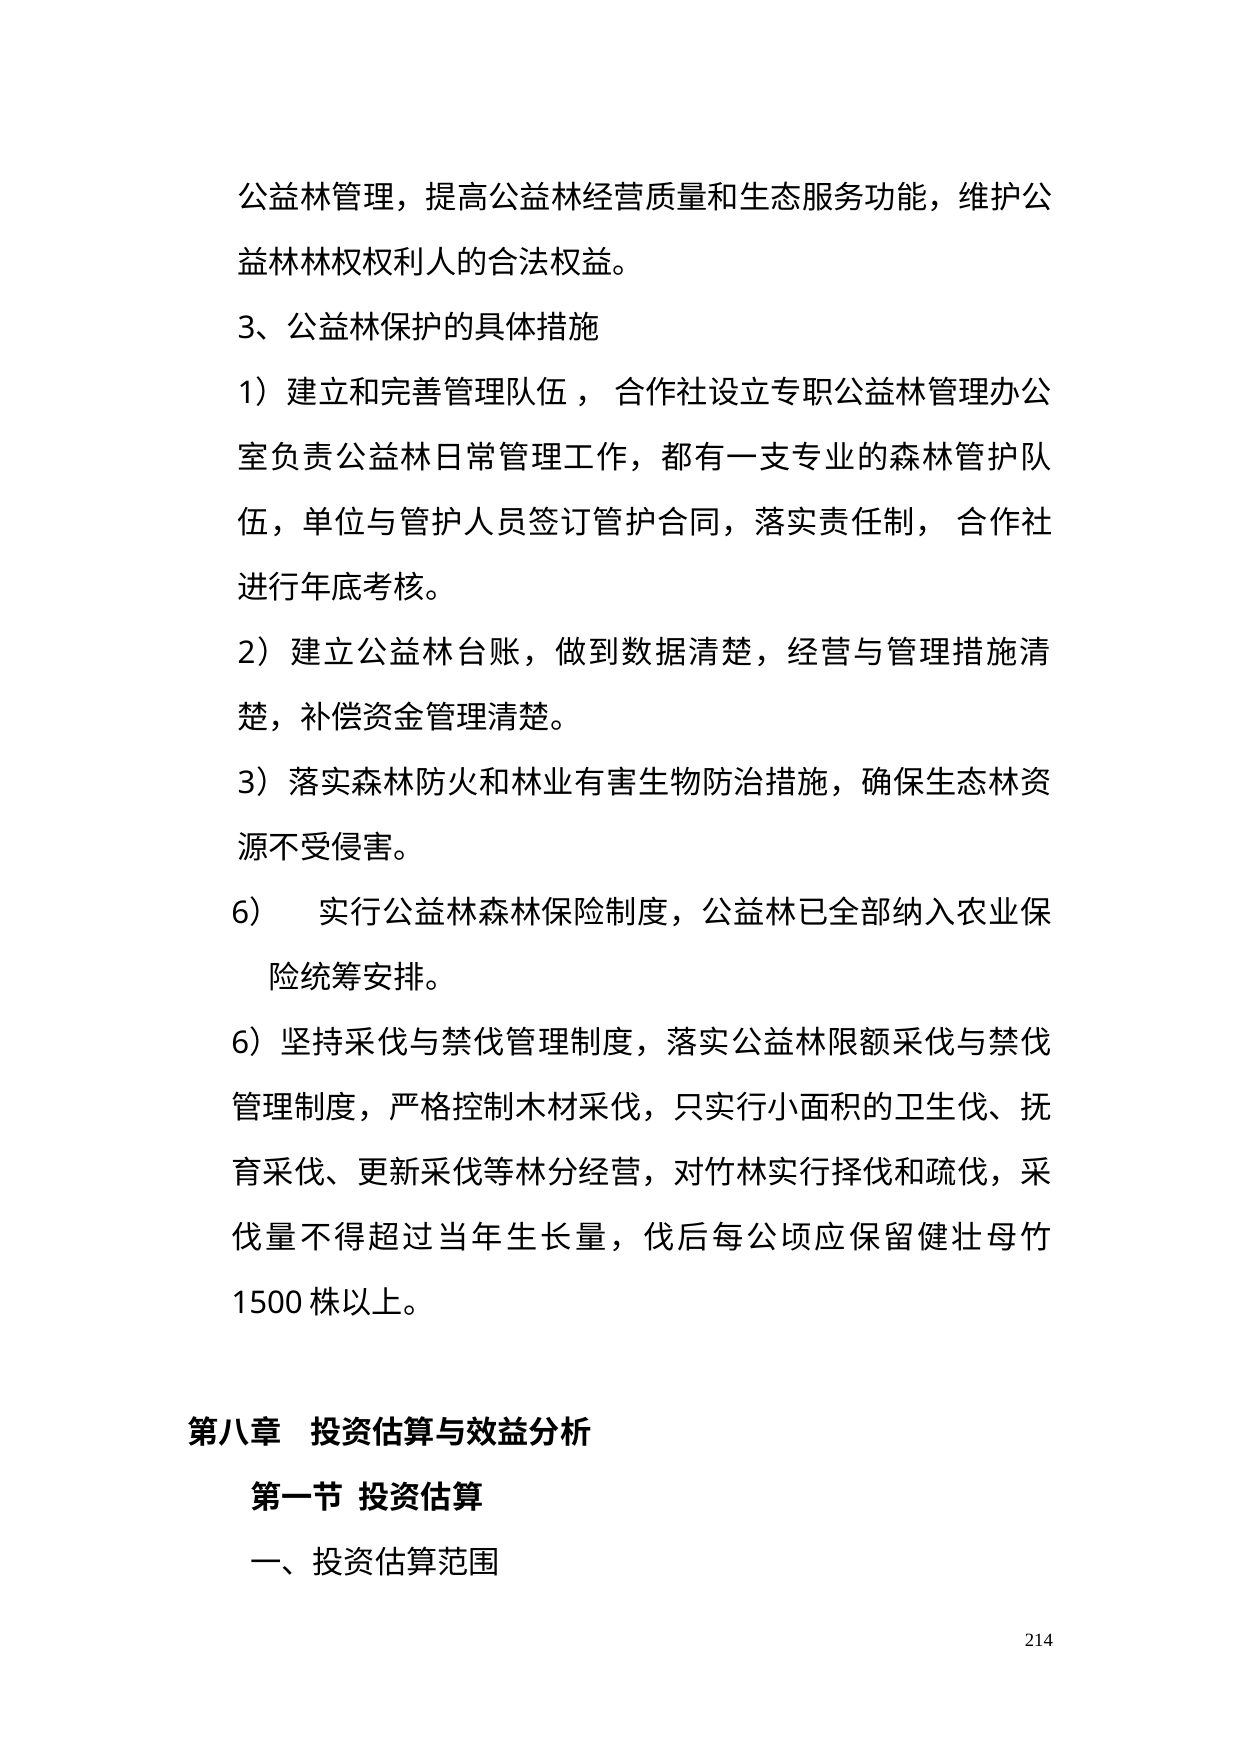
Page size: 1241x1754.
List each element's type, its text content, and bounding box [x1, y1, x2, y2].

list 坚持采伐与禁伐管理制度，落实公益林限额采伐与禁伐管理制度，严格控制木材采伐，只实行小面积的卫生伐、抚育采伐、更新采伐等林分经营，对竹林实行择伐和疏伐，采伐量不得超过当年生长量，伐后每公顷应保留健壮母竹1500株以上。 [231, 1007, 1053, 1332]
text 2）建立公益林台账，做到数据清楚，经营与管理措施清楚，补偿资金管理清楚。 [237, 617, 1053, 747]
text 第八章 投资估算与效益分析 [187, 1397, 1053, 1462]
text 一、投资估算范围 [187, 1527, 1053, 1592]
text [237, 162, 1053, 292]
text 1）建立和完善管理队伍 ， 合作社设立专职公益林管理办公室负责公益林日常管理工作，都有一支专业的森林管护队伍，单位与管护人员签订管护合同，落实责任制， 合作社进行年底考核。 [237, 357, 1053, 617]
list 实行公益林森林保险制度，公益林已全部纳入农业保险统筹安排。 [231, 877, 1053, 1007]
text 3）落实森林防火和林业有害生物防治措施，确保生态林资源不受侵害。 [237, 747, 1053, 877]
text 第一节 投资估算 [187, 1462, 1053, 1527]
text 3、公益林保护的具体措施 [237, 292, 1053, 357]
